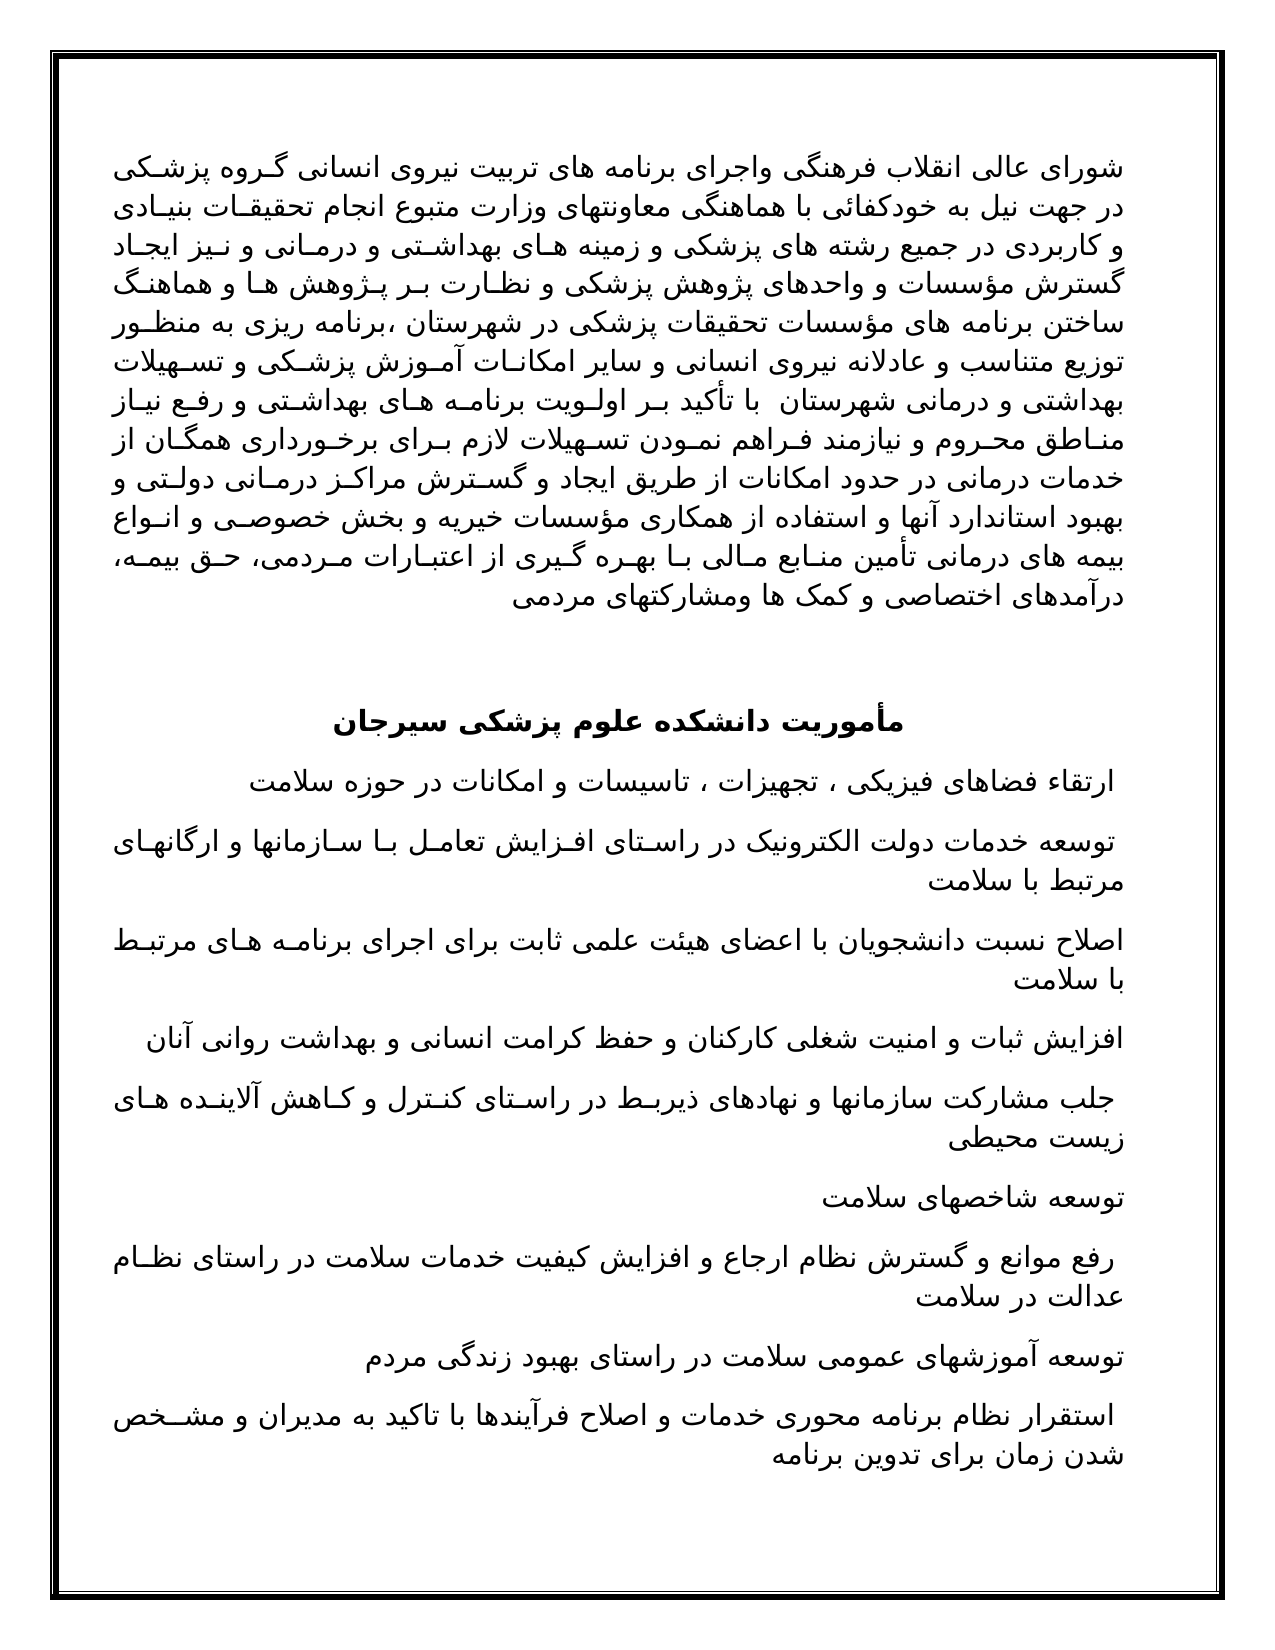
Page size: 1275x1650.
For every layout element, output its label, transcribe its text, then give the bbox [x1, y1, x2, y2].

text اصلاح نسبت دانشجویان با اعضای هیئت علمی ثابت برای اجرای برنامه های مرتبط با سلامت [112, 923, 1125, 996]
text ارتقاء فضاهای فیزیکی ، تجهیزات ، تاسیسات و امکانات در حوزه سلامت [112, 764, 1125, 798]
text مأموریت دانشکده علوم پزشکی سیرجان [112, 705, 1125, 739]
text استقرار نظام برنامه محوری خدمات و اصلاح فرآیندها با تاکید به مدیران و مشخص شدن زمان برای تدوین برنامه [112, 1399, 1125, 1472]
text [112, 150, 1125, 612]
text جلب مشارکت سازمانها و نهادهای ذیربط در راستای کنترل و کاهش آلاینده های زیست محیطی [112, 1082, 1125, 1154]
text افزایش ثبات و امنیت شغلی کارکنان و حفظ کرامت انسانی و بهداشت روانی آنان [112, 1022, 1125, 1056]
text توسعه شاخصهای سلامت [112, 1180, 1125, 1214]
text رفع موانع و گسترش نظام ارجاع و افزایش کیفیت خدمات سلامت در راستای نظام عدالت در سلامت [112, 1240, 1125, 1313]
text توسعه خدمات دولت الکترونیک در راستای افزایش تعامل با سازمانها و ارگانهای مرتبط با سلامت [112, 824, 1125, 897]
text توسعه آموزشهای عمومی سلامت در راستای بهبود زندگی مردم [112, 1339, 1125, 1373]
